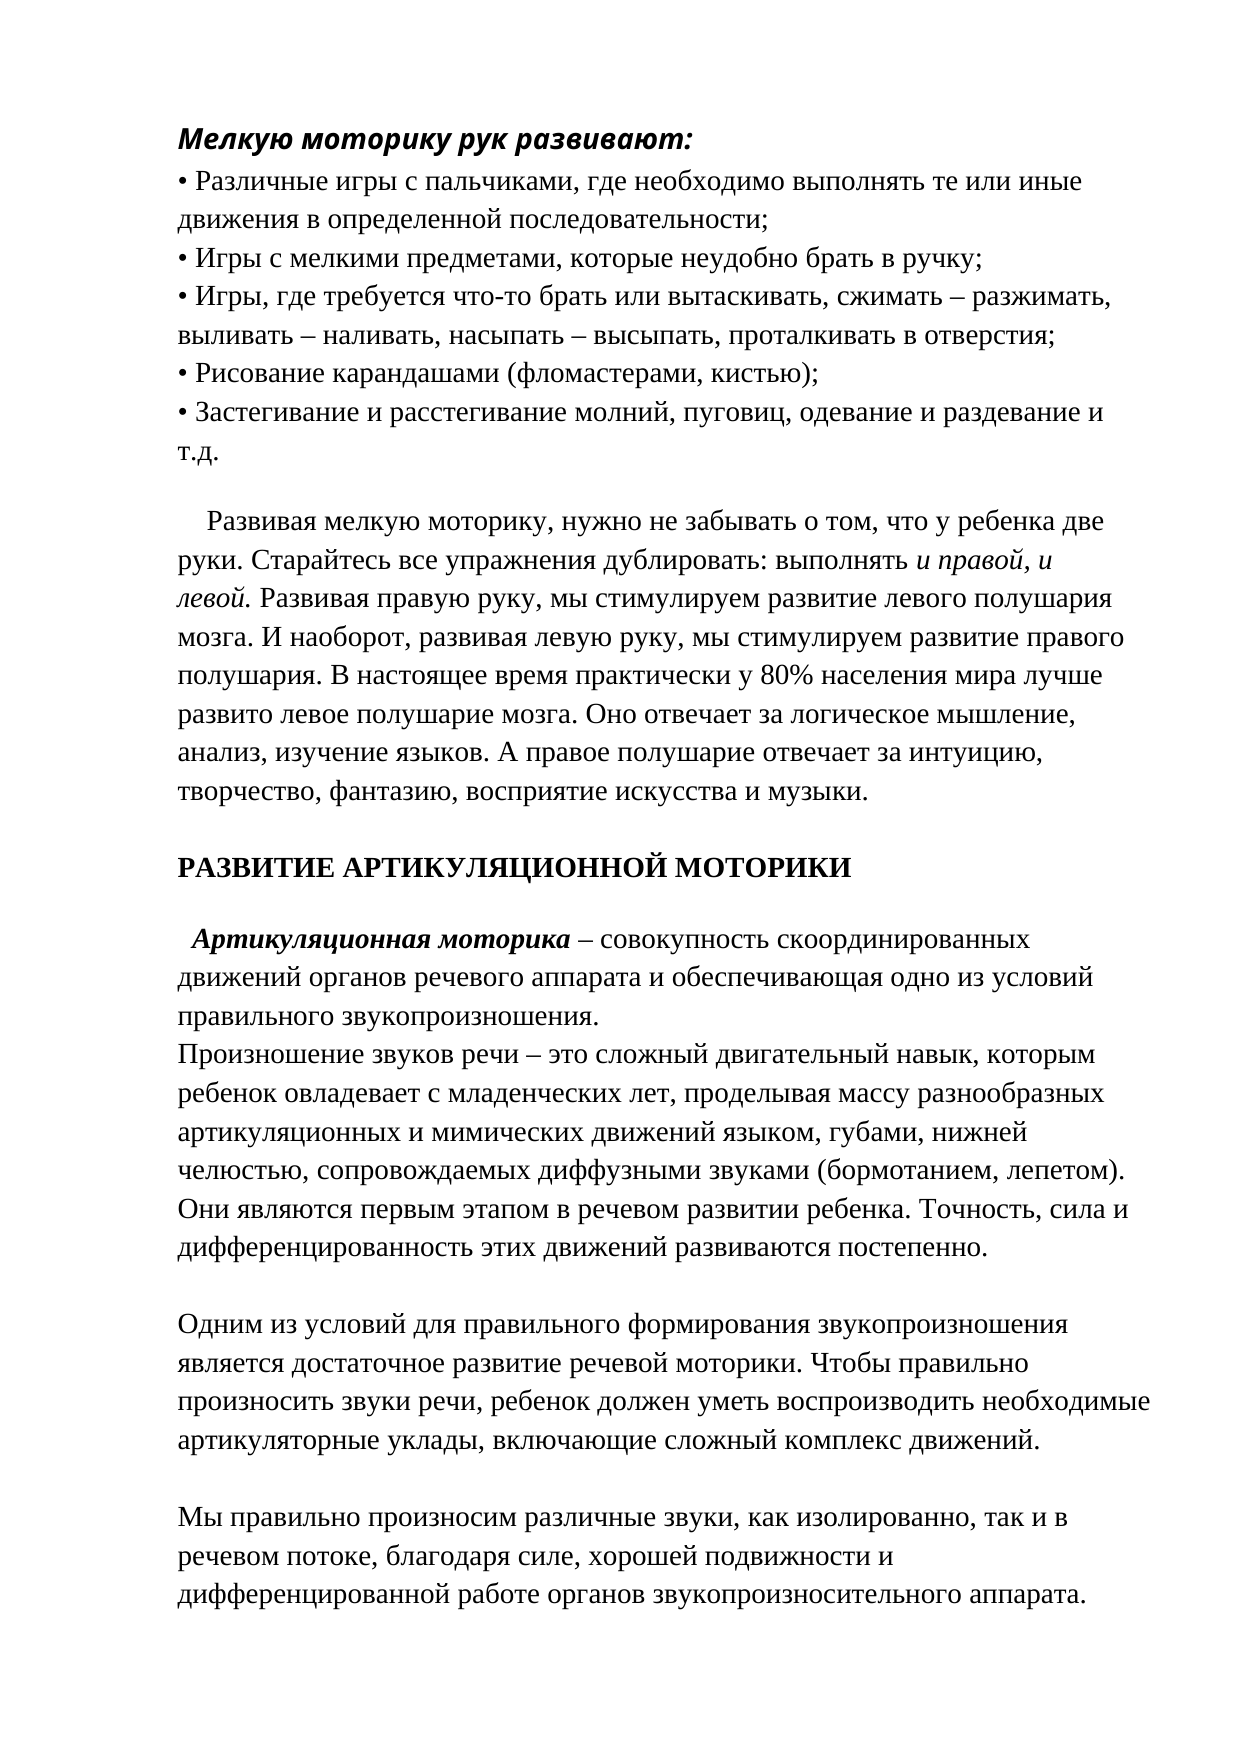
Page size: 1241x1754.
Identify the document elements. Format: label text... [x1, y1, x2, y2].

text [177, 1461, 1152, 1610]
text Артикуляционная моторика – совокупность скоординированных движений органов речевого аппарата и обеспечивающая одно из условий правильного звукопроизношения. Произношение звуков речи – это сложный двигательный навык, которым ребенок овладевает с младенческих лет, проделывая массу разнообразных артикуляционных и мимических движений языком, губами, нижней челюстью, сопровождаемых диффузными звуками (бормотанием, лепетом). Они являются первым этапом в речевом развитии ребенка. Точность, сила и дифференцированность этих движений развиваются постепенно. [177, 921, 1152, 1263]
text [177, 118, 1152, 466]
text РАЗВИТИЕ АРТИКУЛЯЦИОННОЙ МОТОРИКИ [177, 812, 1152, 884]
text Одним из условий для правильного формирования звукопроизношения является достаточное развитие речевой моторики. Чтобы правильно произносить звуки речи, ребенок должен уметь воспроизводить необходимые артикуляторные уклады, включающие сложный комплекс движений. [177, 1268, 1152, 1456]
text Развивая мелкую моторику, нужно не забывать о том, что у ребенка две руки. Старайтесь все упражнения дублировать: выполнять и правой, и левой. Развивая правую руку, мы стимулируем развитие левого полушария мозга. И наоборот, развивая левую руку, мы стимулируем развитие правого полушария. В настоящее время практически у 80% населения мира лучше развито левое полушарие мозга. Оно отвечает за логическое мышление, анализ, изучение языков. А правое полушарие отвечает за интуицию, творчество, фантазию, восприятие искусства и музыки. [177, 503, 1152, 807]
